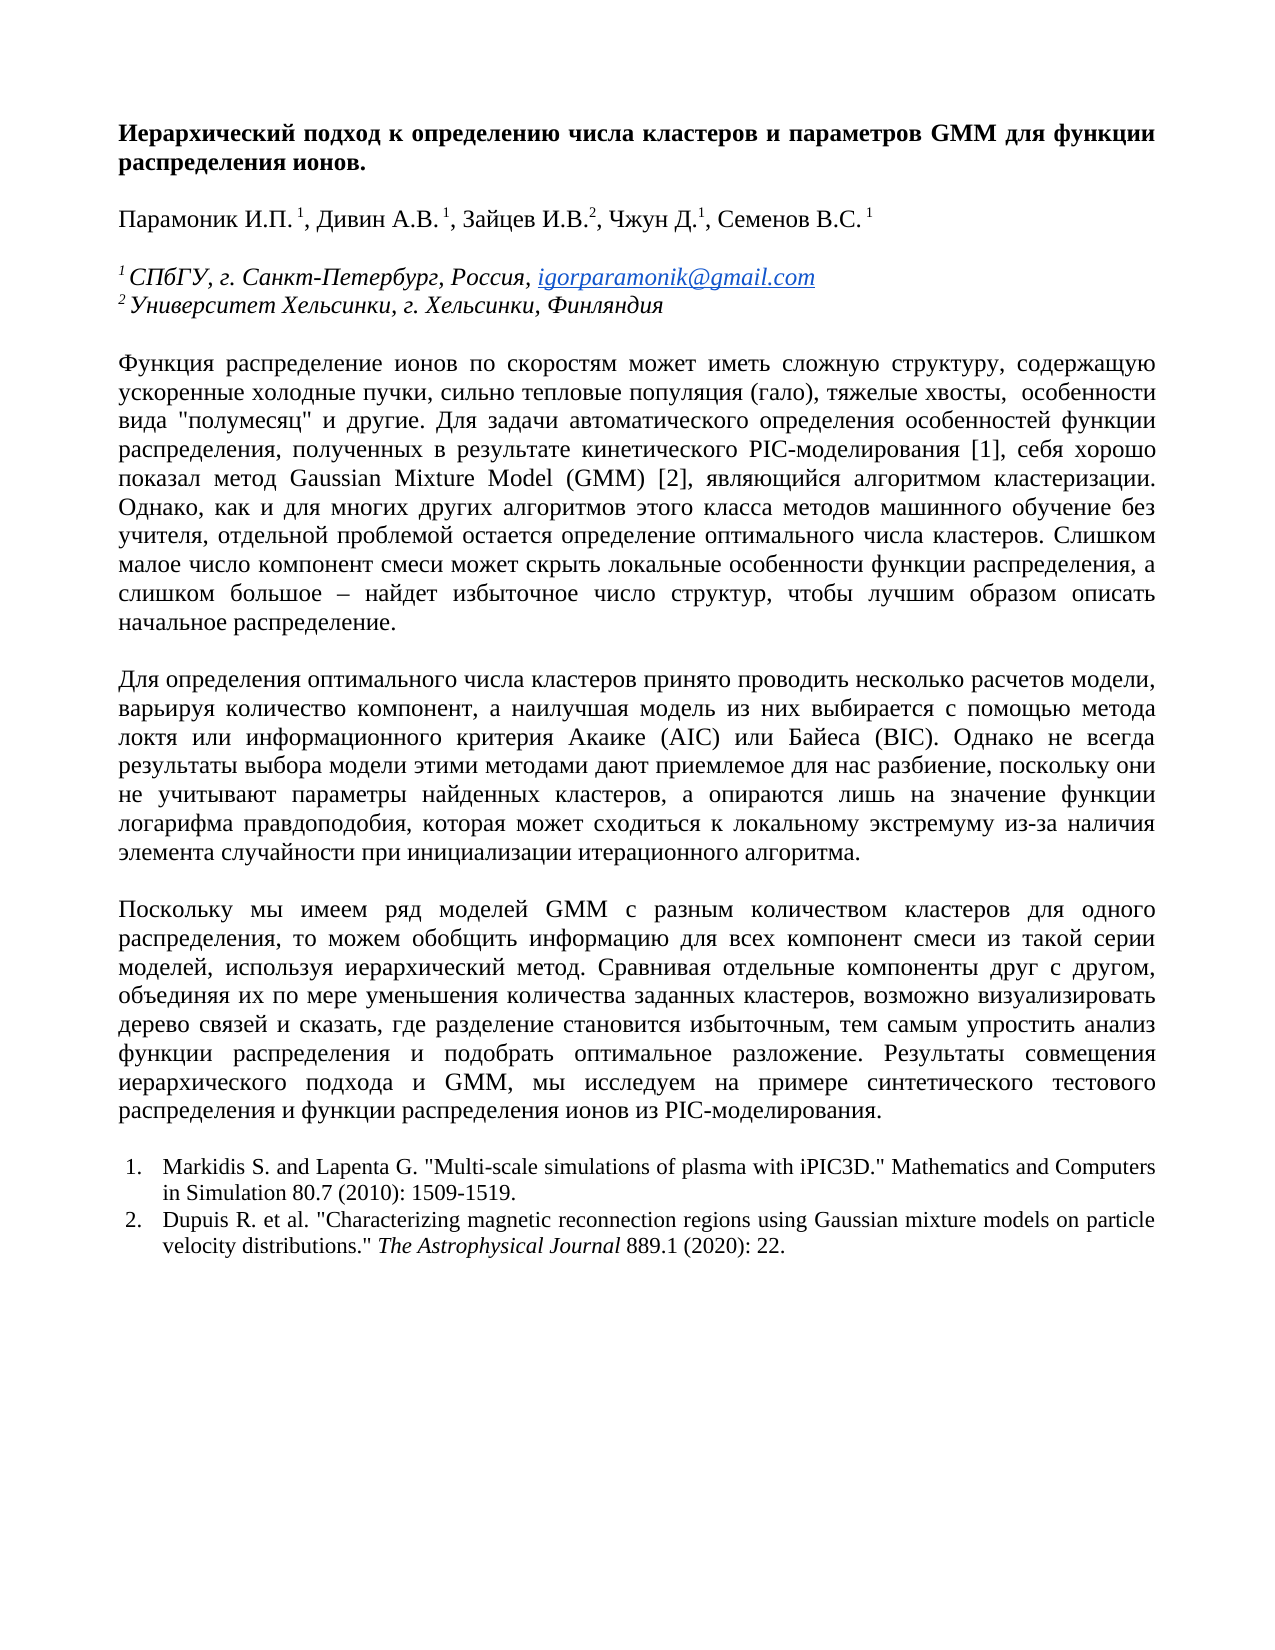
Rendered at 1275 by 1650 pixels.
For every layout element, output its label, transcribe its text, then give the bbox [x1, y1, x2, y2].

text Поскольку мы имеем ряд моделей GMM с разным количеством кластеров для одного распределения, то можем обобщить информацию для всех компонент смеси из такой серии моделей, используя иерархический метод. Сравнивая отдельные компоненты друг с другом, объединяя их по мере уменьшения количества заданных кластеров, возможно визуализировать дерево связей и сказать, где разделение становится избыточным, тем самым упростить анализ функции распределения и подобрать оптимальное разложение. Результаты совмещения иерархического подхода и GMM, мы исследуем на примере синтетического тестового распределения и функции распределения ионов из PIC-моделирования. [118, 894, 1157, 1124]
text Для определения оптимального числа кластеров принято проводить несколько расчетов модели, варьируя количество компонент, а наилучшая модель из них выбирается с помощью метода локтя или информационного критерия Акаике (AIC) или Байеса (BIC). Однако не всегда результаты выбора модели этими методами дают приемлемое для нас разбиение, поскольку они не учитывают параметры найденных кластеров, а опираются лишь на значение функции логарифма правдоподобия, которая может сходиться к локальному экстремуму из-за наличия элемента случайности при инициализации итерационного алгоритма. [118, 664, 1157, 866]
text 2 Университет Хельсинки, г. Хельсинки, Финляндия [118, 291, 1157, 319]
text Функция распределение ионов по скоростям может иметь сложную структуру, содержащую ускоренные холодные пучки, сильно тепловые популяция (гало), тяжелые хвосты, особенности вида "полумесяц" и другие. Для задачи автоматического определения особенностей функции распределения, полученных в результате кинетического PIC-моделирования [1], себя хорошо показал метод Gaussian Mixture Model (GMM) [2], являющийся алгоритмом кластеризации. Однако, как и для многих других алгоритмов этого класса методов машинного обучение без учителя, отдельной проблемой остается определение оптимального числа кластеров. Слишком малое число компонент смеси может скрыть локальные особенности функции распределения, а слишком большое – найдет избыточное число структур, чтобы лучшим образом описать начальное распределение. [118, 348, 1157, 636]
text 1 СПбГУ, г. Санкт-Петербург, Россия, igorparamonik@gmail.com [118, 262, 1157, 291]
text Иерархический подход к определению числа кластеров и параметров GMM для функции распределения ионов. [118, 118, 1157, 176]
list Markidis S. and Lapenta G. "Multi-scale simulations of plasma with iPIC3D." Mathematics and Computers in Simulation 80.7 (2010): 1509-1519. [125, 1153, 1157, 1206]
list Dupuis R. et al. "Characterizing magnetic reconnection regions using Gaussian mixture models on particle velocity distributions." The Astrophysical Journal 889.1 (2020): 22. [125, 1206, 1157, 1258]
text Парамоник И.П. 1, Дивин А.В. 1, Зайцев И.В.2, Чжун Д.1, Семенов В.С. 1 [118, 204, 1157, 233]
